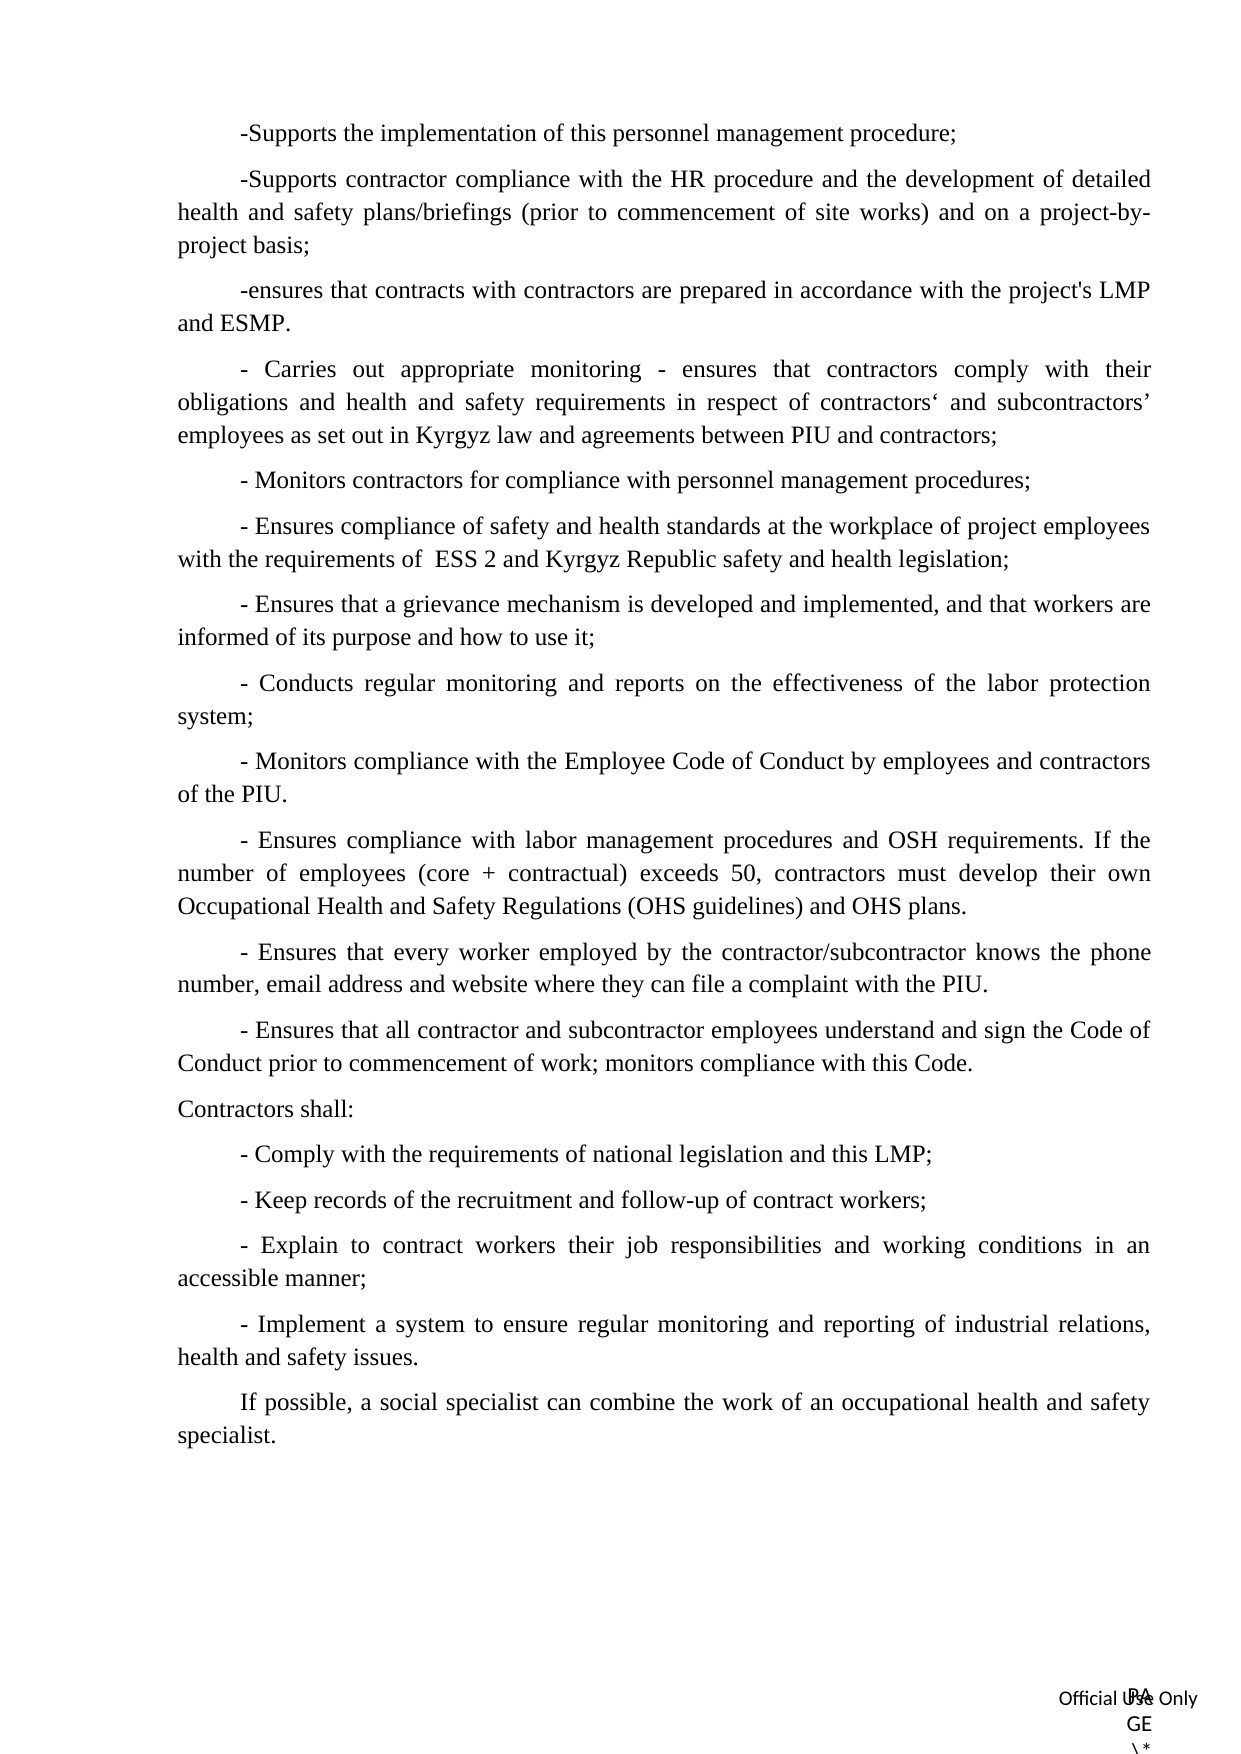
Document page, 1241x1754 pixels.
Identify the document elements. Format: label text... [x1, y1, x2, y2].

text -Supports the implementation of this personnel management procedure; [177, 118, 1152, 147]
text - Monitors contractors for compliance with personnel management procedures; [177, 465, 1152, 494]
text - Ensures that all contractor and subcontractor employees understand and sign the Code of Conduct prior to commencement of work; monitors compliance with this Code. [177, 1015, 1152, 1077]
text - Ensures compliance of safety and health standards at the workplace of project employees with the requirements of ESS 2 and Kyrgyz Republic safety and health legislation; [177, 511, 1152, 573]
text If possible, a social specialist can combine the work of an occupational health and safety specialist. [177, 1387, 1152, 1449]
text - Conducts regular monitoring and reports on the effectiveness of the labor protection system; [177, 668, 1152, 730]
text -ensures that contracts with contractors are prepared in accordance with the project's LMP and ESMP. [177, 275, 1152, 337]
text - Implement a system to ensure regular monitoring and reporting of industrial relations, health and safety issues. [177, 1309, 1152, 1371]
text - Carries out appropriate monitoring - ensures that contractors comply with their obligations and health and safety requirements in respect of contractors‘ and subcontractors’ employees as set out in Kyrgyz law and agreements between PIU and contractors; [177, 354, 1152, 448]
text - Comply with the requirements of national legislation and this LMP; [177, 1139, 1152, 1168]
text -Supports contractor compliance with the HR procedure and the development of detailed health and safety plans/briefings (prior to commencement of site works) and on a project-by-project basis; [177, 164, 1152, 258]
text - Ensures that a grievance mechanism is developed and implemented, and that workers are informed of its purpose and how to use it; [177, 589, 1152, 651]
text - Ensures compliance with labor management procedures and OSH requirements. If the number of employees (core + contractual) exceeds 50, contractors must develop their own Occupational Health and Safety Regulations (OHS guidelines) and OHS plans. [177, 825, 1152, 920]
text - Keep records of the recruitment and follow-up of contract workers; [177, 1185, 1152, 1213]
text - Ensures that every worker employed by the contractor/subcontractor knows the phone number, email address and website where they can file a complaint with the PIU. [177, 937, 1152, 998]
text - Monitors compliance with the Employee Code of Conduct by employees and contractors of the PIU. [177, 746, 1152, 808]
text Contractors shall: [177, 1094, 1152, 1122]
text - Explain to contract workers their job responsibilities and working conditions in an accessible manner; [177, 1230, 1152, 1292]
